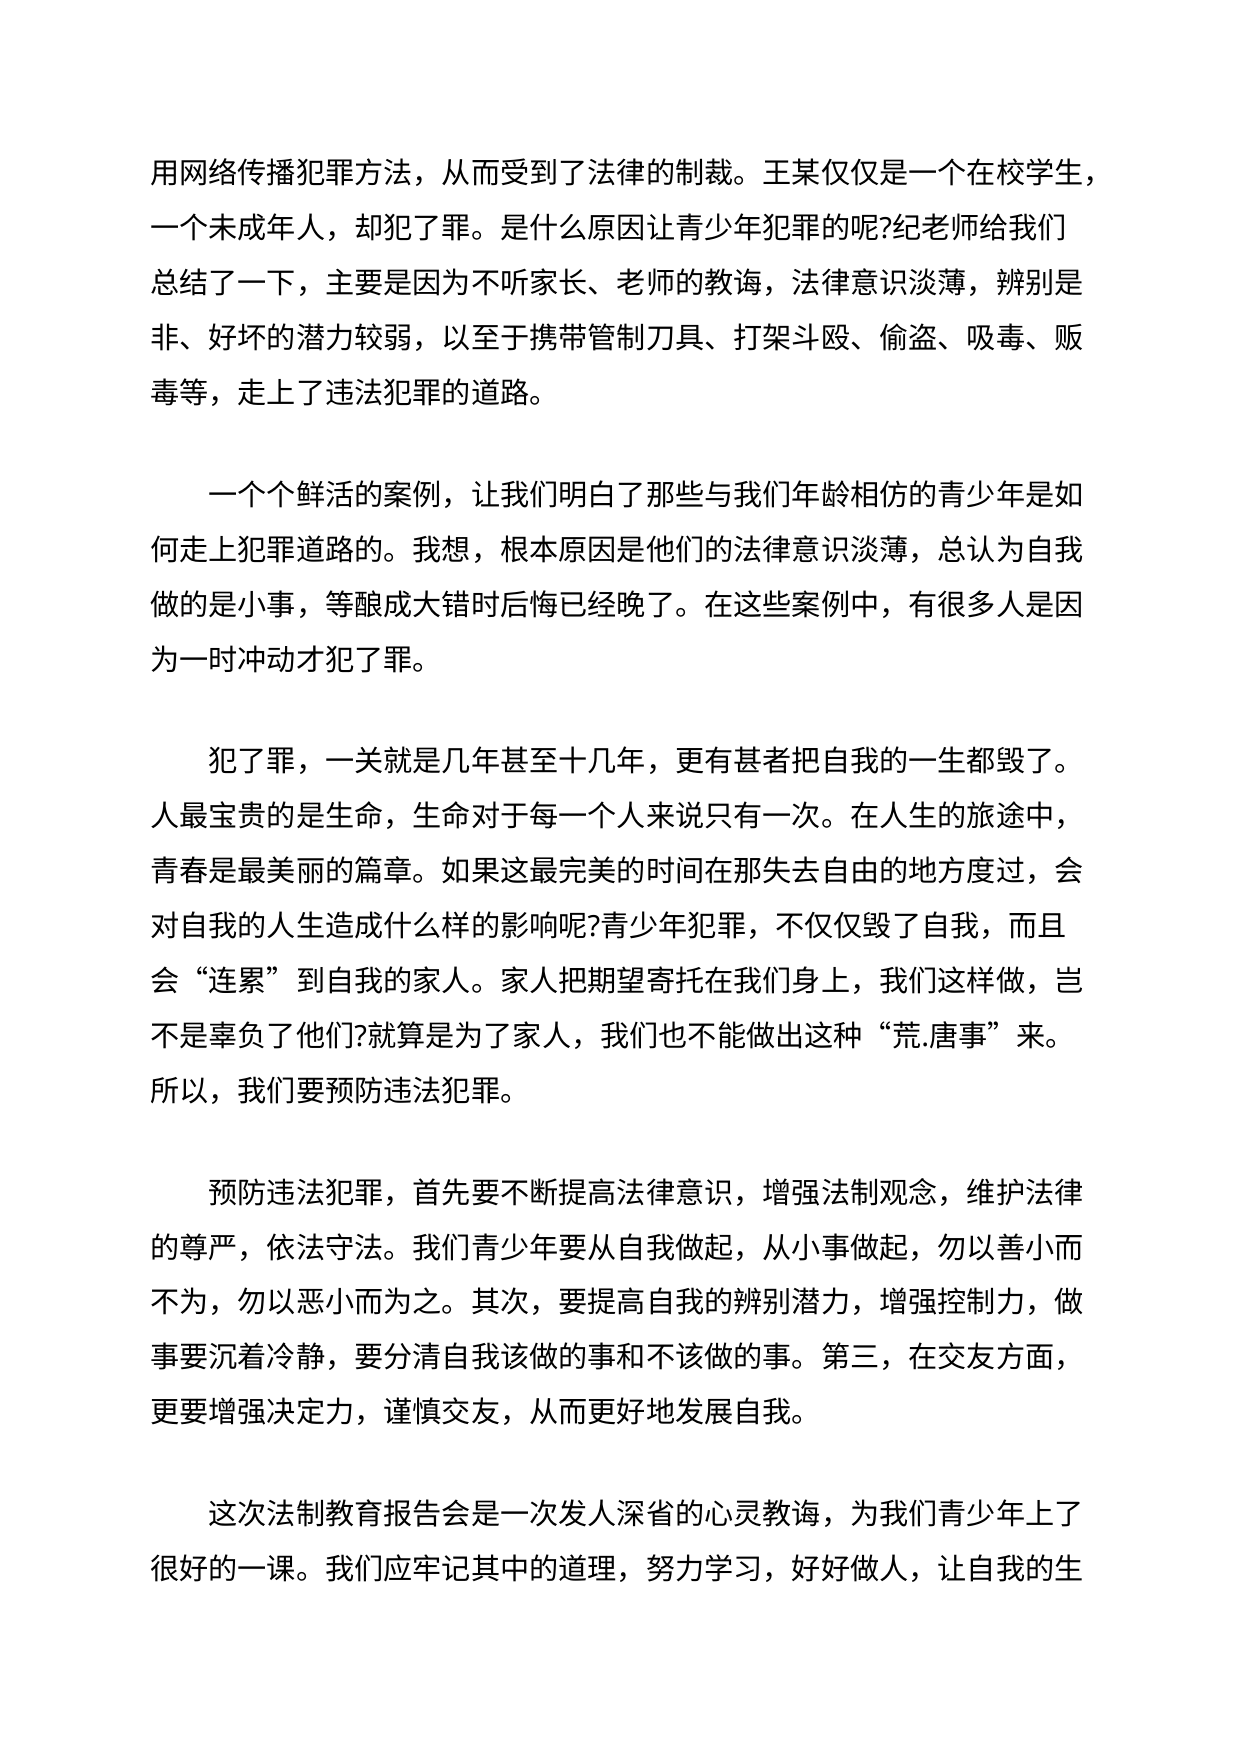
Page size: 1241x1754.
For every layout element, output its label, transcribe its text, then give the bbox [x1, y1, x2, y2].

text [150, 1491, 1090, 1588]
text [150, 150, 1090, 412]
text 犯了罪，一关就是几年甚至十几年，更有甚者把自我的一生都毁了。人最宝贵的是生命，生命对于每一个人来说只有一次。在人生的旅途中，青春是最美丽的篇章。如果这最完美的时间在那失去自由的地方度过，会对自我的人生造成什么样的影响呢?青少年犯罪，不仅仅毁了自我，而且会“连累”到自我的家人。家人把期望寄托在我们身上，我们这样做，岂不是辜负了他们?就算是为了家人，我们也不能做出这种“荒.唐事”来。所以，我们要预防违法犯罪。 [150, 738, 1090, 1110]
text 预防违法犯罪，首先要不断提高法律意识，增强法制观念，维护法律的尊严，依法守法。我们青少年要从自我做起，从小事做起，勿以善小而不为，勿以恶小而为之。其次，要提高自我的辨别潜力，增强控制力，做事要沉着冷静，要分清自我该做的事和不该做的事。第三，在交友方面，更要增强决定力，谨慎交友，从而更好地发展自我。 [150, 1169, 1090, 1431]
text 一个个鲜活的案例，让我们明白了那些与我们年龄相仿的青少年是如何走上犯罪道路的。我想，根本原因是他们的法律意识淡薄，总认为自我做的是小事，等酿成大错时后悔已经晚了。在这些案例中，有很多人是因为一时冲动才犯了罪。 [150, 471, 1090, 678]
